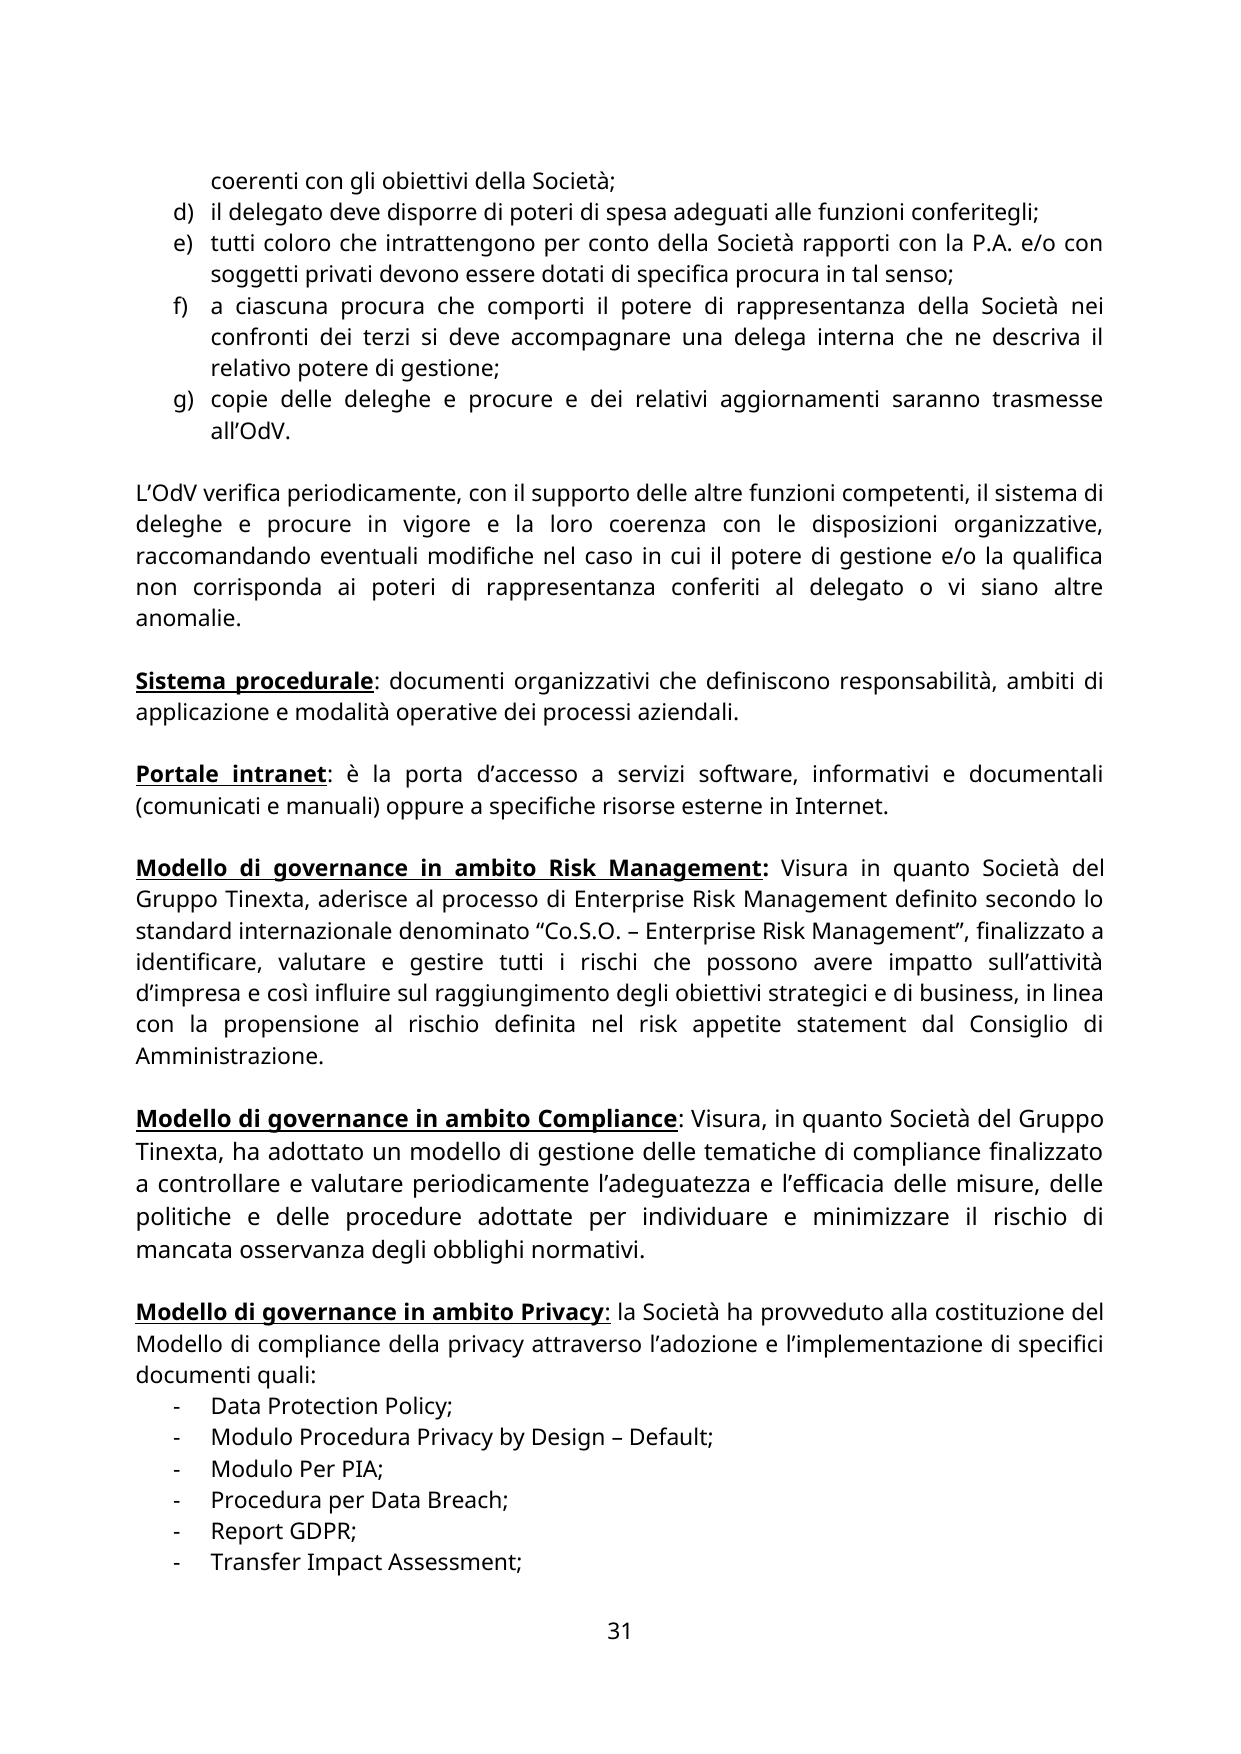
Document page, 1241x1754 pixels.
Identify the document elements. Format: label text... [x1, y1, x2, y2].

list a ciascuna procura che comporti il potere di rappresentanza della Società nei confronti dei terzi si deve accompagnare una delega interna che ne descriva il relativo potere di gestione; [173, 289, 1105, 383]
text Sistema procedurale: documenti organizzativi che definiscono responsabilità, ambiti di applicazione e modalità operative dei processi aziendali. [135, 664, 1105, 727]
text Modello di governance in ambito Compliance: Visura, in quanto Società del Gruppo Tinexta, ha adottato un modello di gestione delle tematiche di compliance finalizzato a controllare e valutare periodicamente l’adeguatezza e l’efficacia delle misure, delle politiche e delle procedure adottate per individuare e minimizzare il rischio di mancata osservanza degli obblighi normativi. [135, 1102, 1105, 1265]
text L’OdV verifica periodicamente, con il supporto delle altre funzioni competenti, il sistema di deleghe e procure in vigore e la loro coerenza con le disposizioni organizzative, raccomandando eventuali modifiche nel caso in cui il potere di gestione e/o la qualifica non corrisponda ai poteri di rappresentanza conferiti al delegato o vi siano altre anomalie. [135, 477, 1105, 633]
list Modulo Procedura Privacy by Design – Default; [173, 1421, 1105, 1453]
list tutti coloro che intrattengono per conto della Società rapporti con la P.A. e/o con soggetti privati devono essere dotati di specifica procura in tal senso; [173, 227, 1105, 289]
text Modello di governance in ambito Risk Management: Visura in quanto Società del Gruppo Tinexta, aderisce al processo di Enterprise Risk Management definito secondo lo standard internazionale denominato “Co.S.O. – Enterprise Risk Management”, finalizzato a identificare, valutare e gestire tutti i rischi che possono avere impatto sull’attività d’impresa e così influire sul raggiungimento degli obiettivi strategici e di business, in linea con la propensione al rischio definita nel risk appetite statement dal Consiglio di Amministrazione. [135, 852, 1105, 1071]
list Modulo Per PIA; [173, 1453, 1105, 1484]
list copie delle deleghe e procure e dei relativi aggiornamenti saranno trasmesse all’OdV. [173, 383, 1105, 446]
list il delegato deve disporre di poteri di spesa adeguati alle funzioni conferitegli; [173, 196, 1105, 227]
text Modello di governance in ambito Privacy: la Società ha provveduto alla costituzione del Modello di compliance della privacy attraverso l’adozione e l’implementazione di specifici documenti quali: [135, 1296, 1105, 1390]
list Data Protection Policy; [173, 1390, 1105, 1421]
text Portale intranet: è la porta d’accesso a servizi software, informativi e documentali (comunicati e manuali) oppure a specifiche risorse esterne in Internet. [135, 758, 1105, 821]
list Procedura per Data Breach; [173, 1484, 1105, 1515]
list Report GDPR; [173, 1515, 1105, 1546]
list Transfer Impact Assessment; [173, 1546, 1105, 1578]
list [173, 164, 1105, 196]
